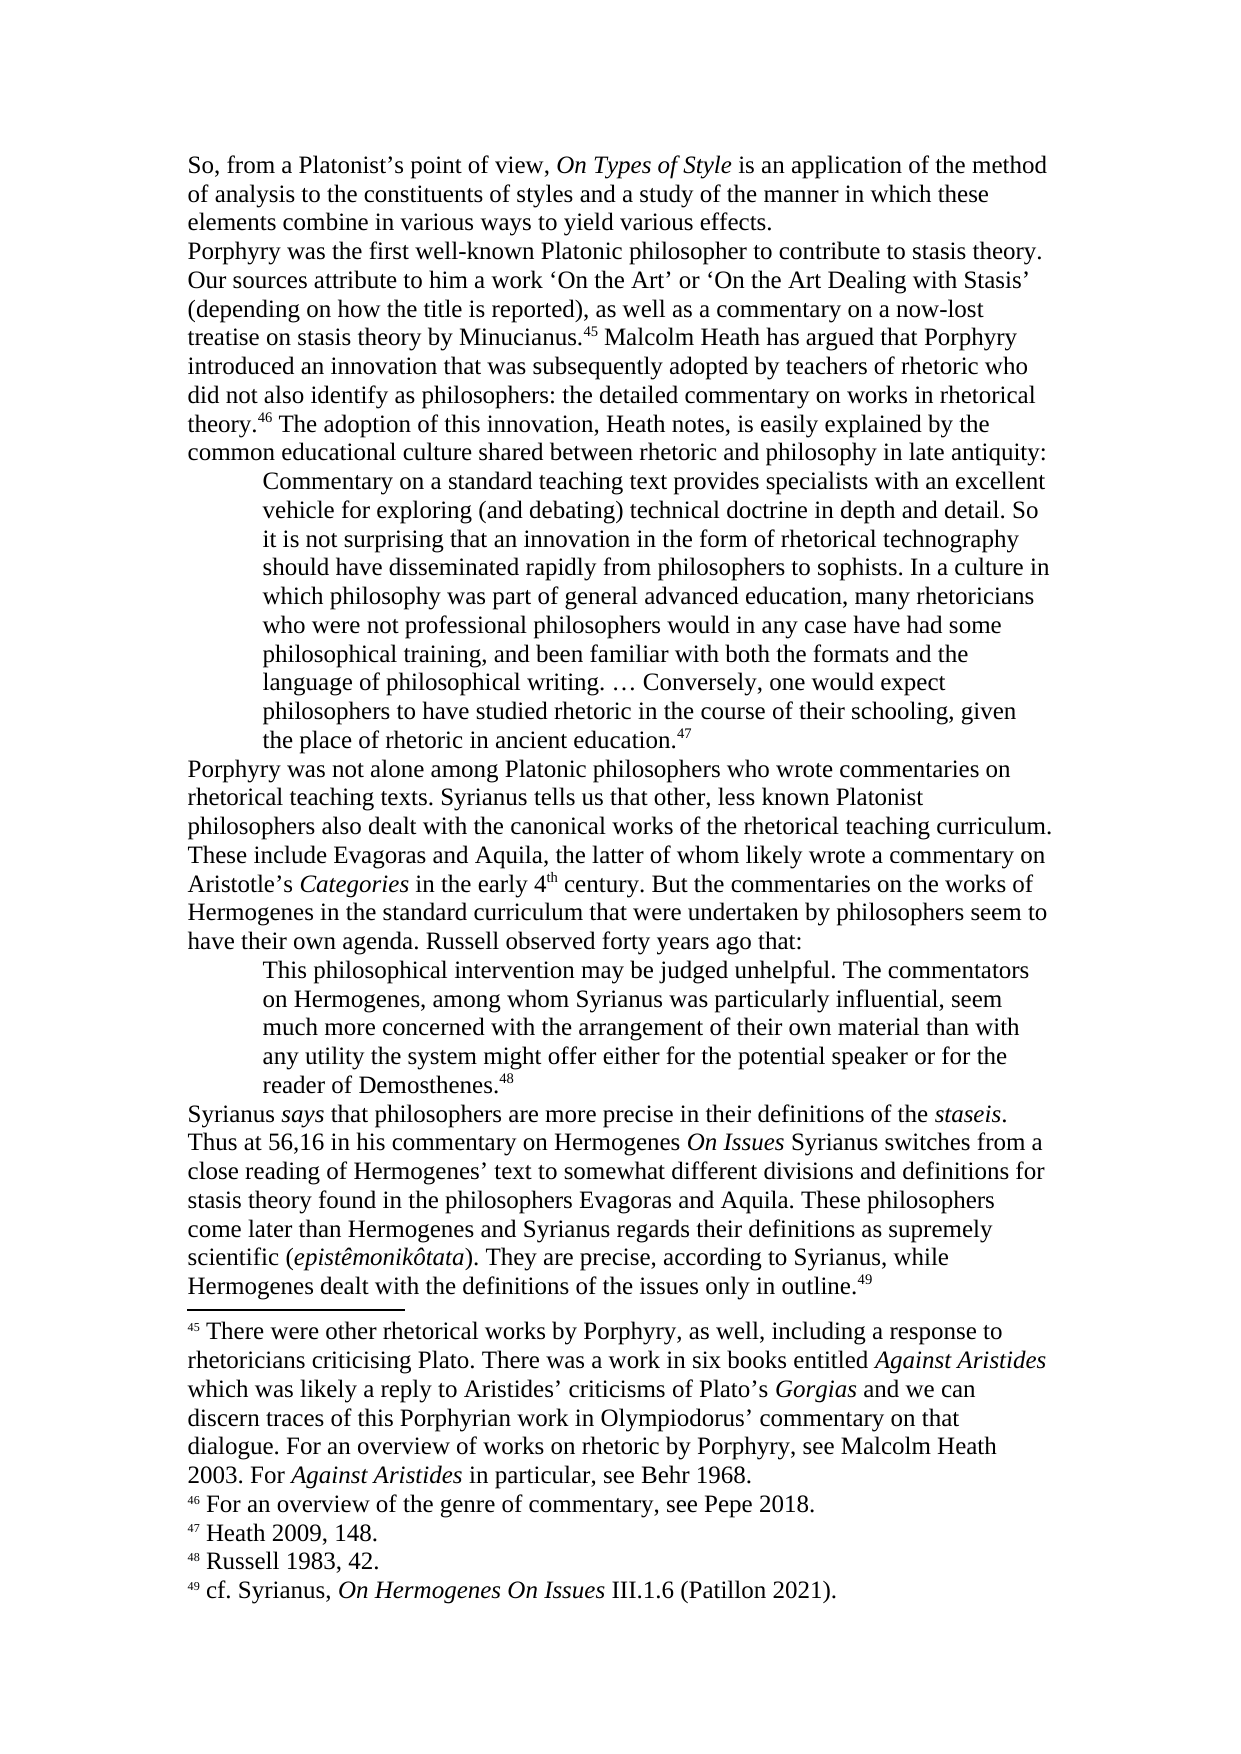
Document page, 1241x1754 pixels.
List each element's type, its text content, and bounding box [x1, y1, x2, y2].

text Porphyry was the first well-known Platonic philosopher to contribute to stasis theory. Our sources attribute to him a work ‘On the Art’ or ‘On the Art Dealing with Stasis’ (depending on how the title is reported), as well as a commentary on a now-lost treatise on stasis theory by Minucianus. Malcolm Heath has argued that Porphyry introduced an innovation that was subsequently adopted by teachers of rhetoric who did not also identify as philosophers: the detailed commentary on works in rhetorical theory. The adoption of this innovation, Heath notes, is easily explained by the common educational culture shared between rhetoric and philosophy in late antiquity: [187, 236, 1053, 466]
text Commentary on a standard teaching text provides specialists with an excellent vehicle for exploring (and debating) technical doctrine in depth and detail. So it is not surprising that an innovation in the form of rhetorical technography should have disseminated rapidly from philosophers to sophists. In a culture in which philosophy was part of general advanced education, many rhetoricians who were not professional philosophers would in any case have had some philosophical training, and been familiar with both the formats and the language of philosophical writing. … Conversely, one would expect philosophers to have studied rhetoric in the course of their schooling, given the place of rhetoric in ancient education. [262, 466, 1053, 754]
text Syrianus says that philosophers are more precise in their definitions of the staseis. Thus at 56,16 in his commentary on Hermogenes On Issues Syrianus switches from a close reading of Hermogenes’ text to somewhat different divisions and definitions for stasis theory found in the philosophers Evagoras and Aquila. These philosophers come later than Hermogenes and Syrianus regards their definitions as supremely scientific (epistêmonikôtata). They are precise, according to Syrianus, while Hermogenes dealt with the definitions of the issues only in outline. [187, 1099, 1053, 1300]
text This philosophical intervention may be judged unhelpful. The commentators on Hermogenes, among whom Syrianus was particularly influential, seem much more concerned with the arrangement of their own material than with any utility the system might offer either for the potential speaker or for the reader of Demosthenes. [262, 955, 1053, 1099]
text Porphyry was not alone among Platonic philosophers who wrote commentaries on rhetorical teaching texts. Syrianus tells us that other, less known Platonist philosophers also dealt with the canonical works of the rhetorical teaching curriculum. These include Evagoras and Aquila, the latter of whom likely wrote a commentary on Aristotle’s Categories in the early 4th century. But the commentaries on the works of Hermogenes in the standard curriculum that were undertaken by philosophers seem to have their own agenda. Russell observed forty years ago that: [187, 754, 1053, 955]
text So, from a Platonist’s point of view, On Types of Style is an application of the method of analysis to the constituents of styles and a study of the manner in which these elements combine in various ways to yield various effects. [187, 150, 1053, 236]
